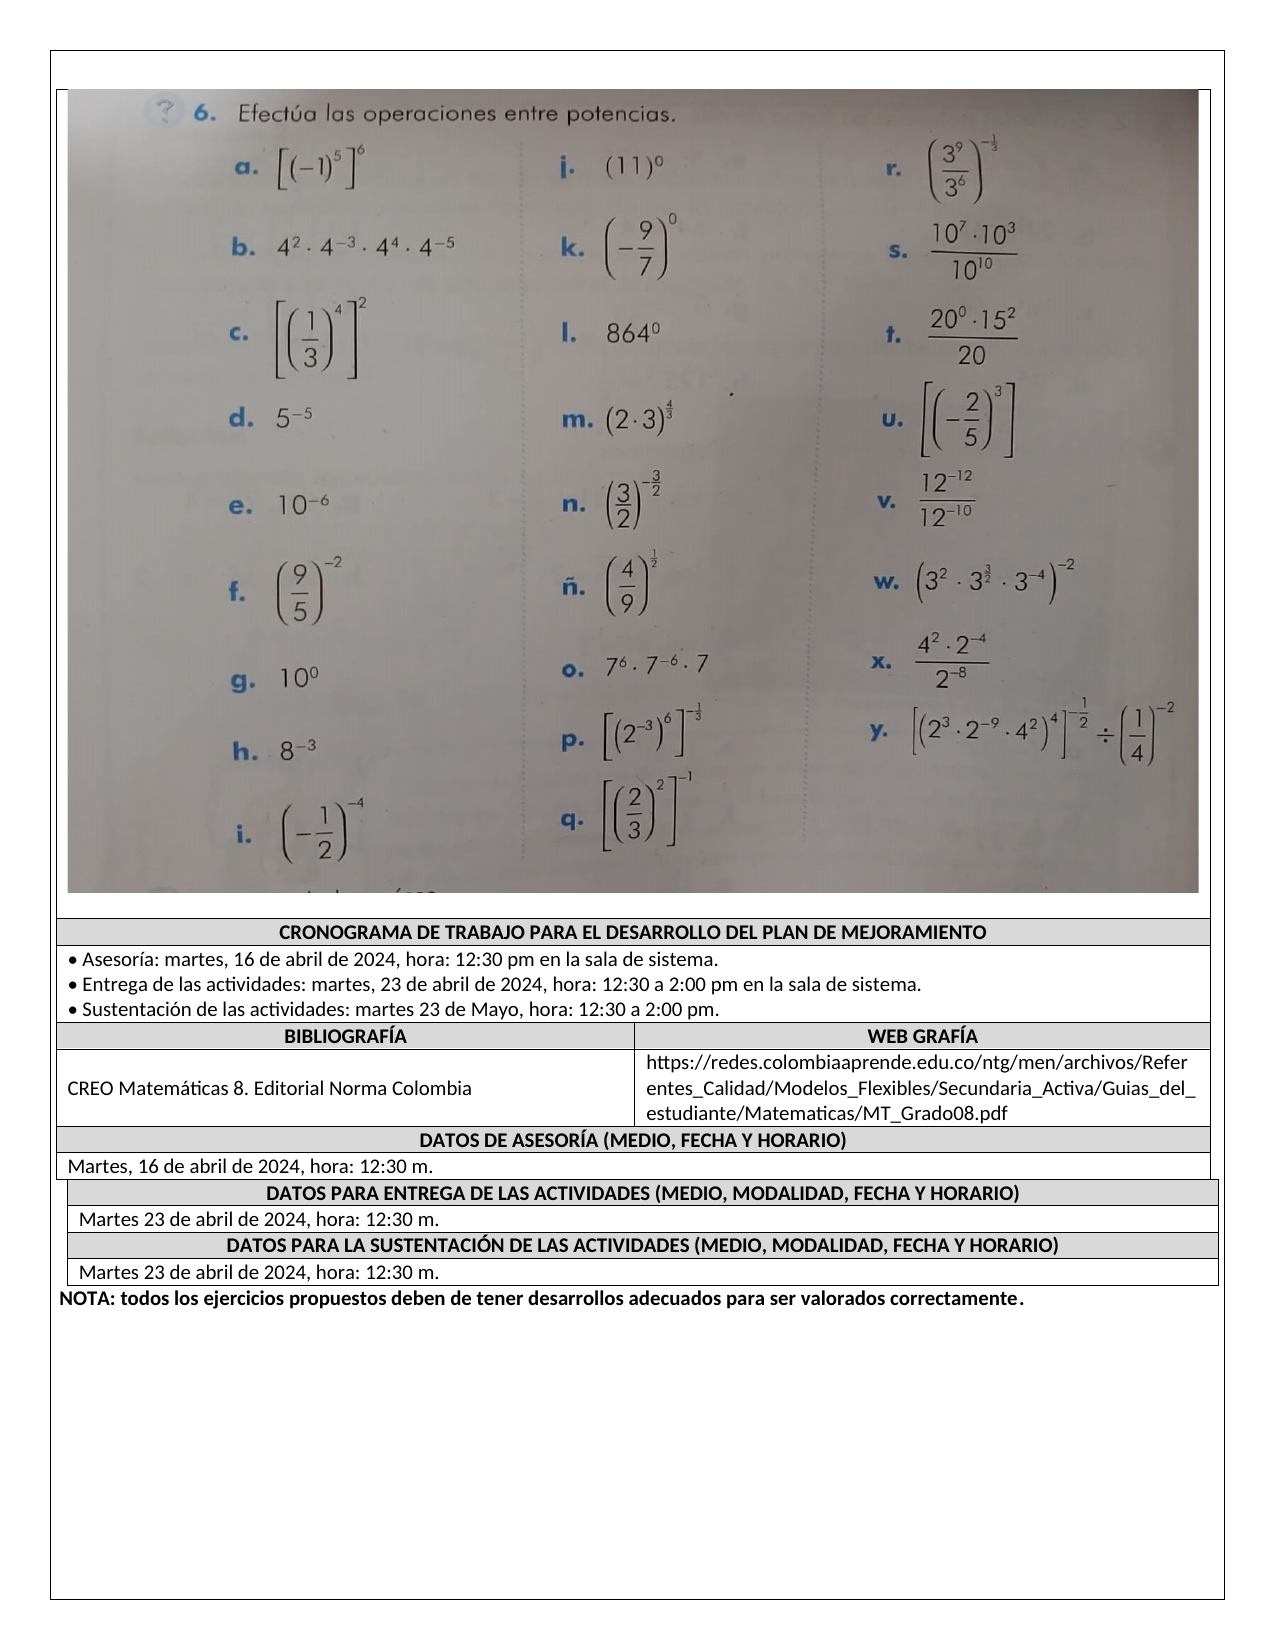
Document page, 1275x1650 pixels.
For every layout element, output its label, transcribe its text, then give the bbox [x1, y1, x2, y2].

table_cell CREO Matemáticas 8. Editorial Norma Colombia [57, 1050, 634, 1126]
table_cell CRONOGRAMA DE TRABAJO PARA EL DESARROLLO DEL PLAN DE MEJORAMIENTO [57, 919, 1210, 945]
table_cell [57, 90, 1210, 918]
table_cell • Asesoría: martes, 16 de abril de 2024, hora: 12:30 pm en la sala de sistema. • Entrega de las actividades: martes, 23 de abril de 2024, hora: 12:30 a 2:00 pm en la sala de sistema. • Sustentación de las actividades: martes 23 de Mayo, hora: 12:30 a 2:00 pm. [57, 946, 1210, 1022]
table_cell BIBLIOGRAFÍA [57, 1023, 634, 1048]
table_cell Martes 23 de abril de 2024, hora: 12:30 m. [68, 1206, 1218, 1232]
table_cell Martes, 16 de abril de 2024, hora: 12:30 m. [57, 1153, 1210, 1179]
table_cell DATOS PARA ENTREGA DE LAS ACTIVIDADES (MEDIO, MODALIDAD, FECHA Y HORARIO) [68, 1180, 1218, 1205]
text NOTA: todos los ejercicios propuestos deben de tener desarrollos adecuados para ser valorados correctamente. [59, 1286, 1216, 1311]
table_cell WEB GRAFÍA [635, 1023, 1210, 1048]
table_cell https://redes.colombiaaprende.edu.co/ntg/men/archivos/Refer entes_Calidad/Modelos_Flexibles/Secundaria_Activa/Guias_del_ estudiante/Matematicas/MT_Grado08.pdf [635, 1050, 1210, 1126]
table_cell Martes 23 de abril de 2024, hora: 12:30 m. [68, 1259, 1218, 1284]
picture [67, 89, 1199, 893]
table_cell DATOS PARA LA SUSTENTACIÓN DE LAS ACTIVIDADES (MEDIO, MODALIDAD, FECHA Y HORARIO) [68, 1233, 1218, 1258]
table_cell DATOS DE ASESORÍA (MEDIO, FECHA Y HORARIO) [57, 1127, 1210, 1152]
